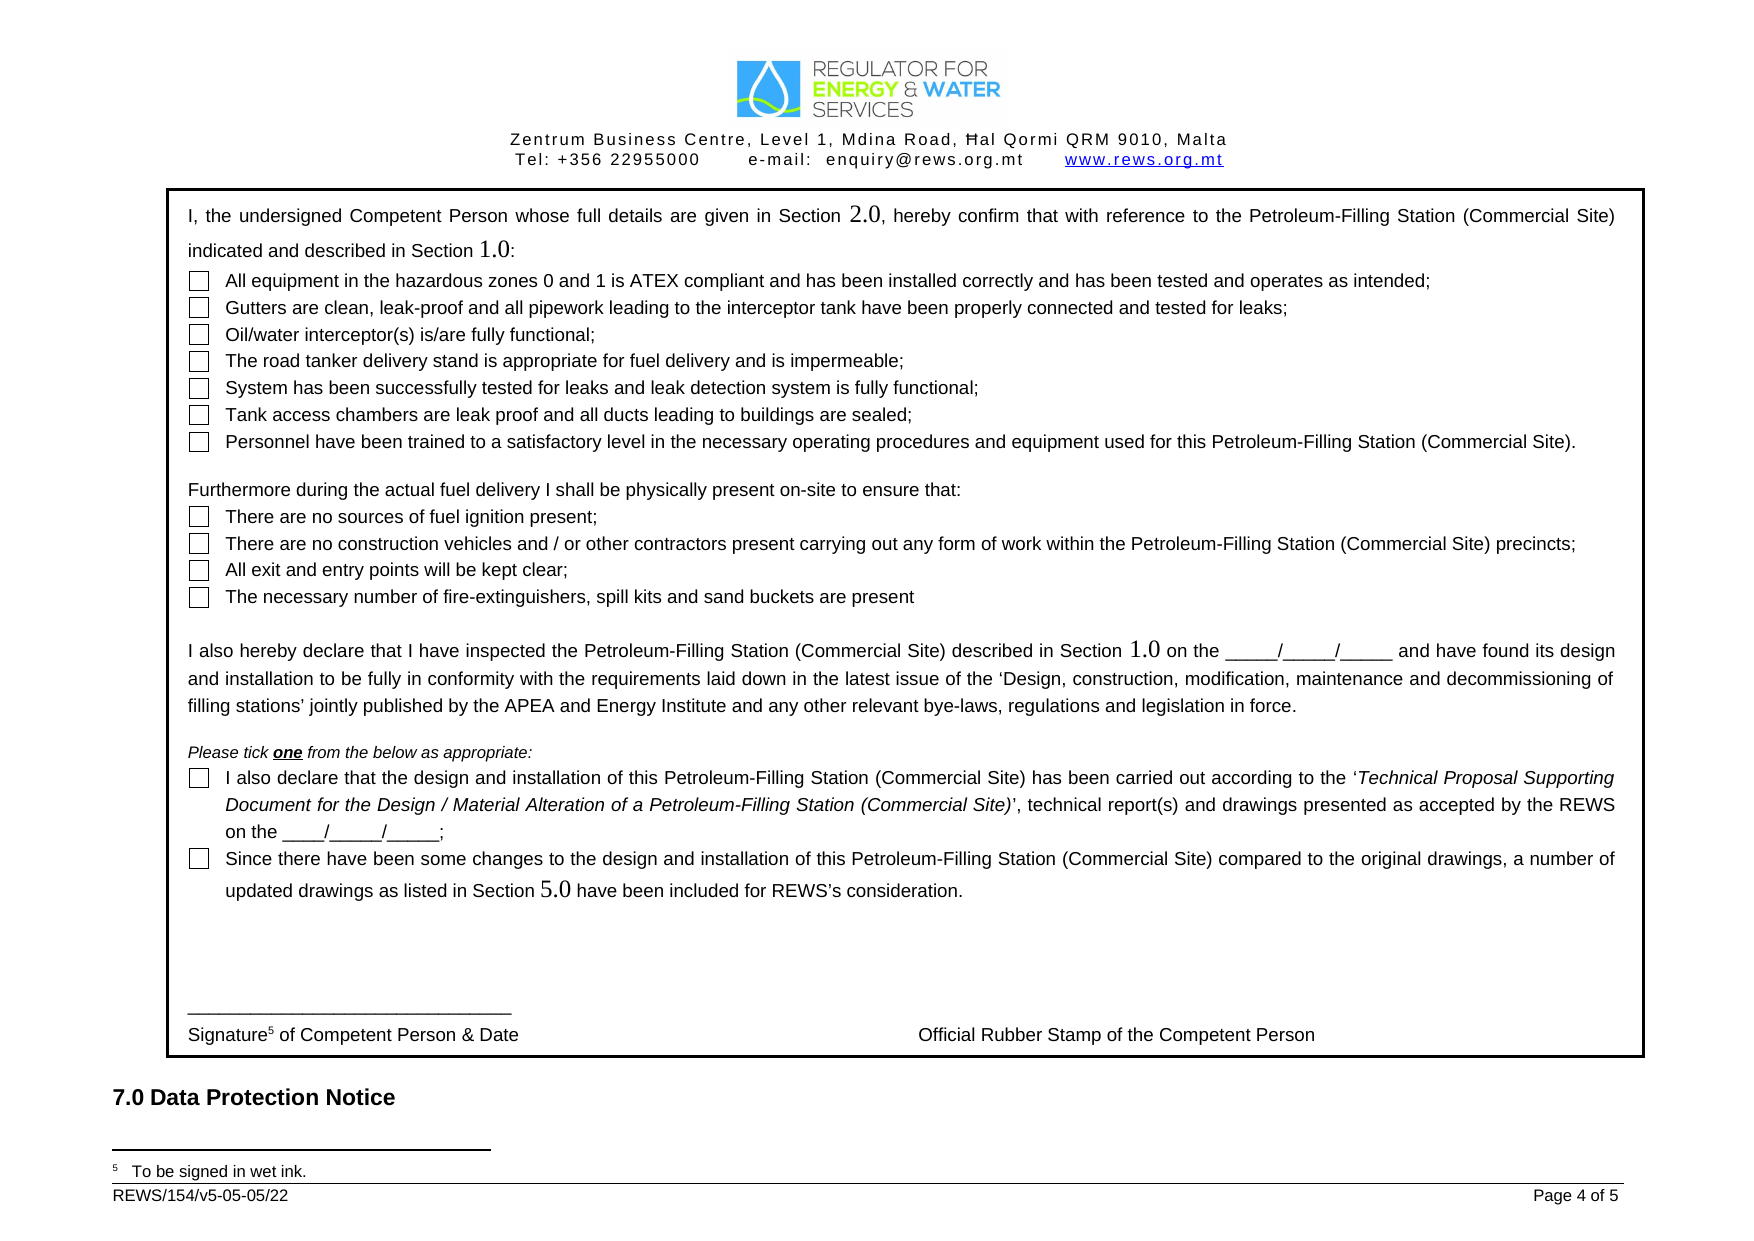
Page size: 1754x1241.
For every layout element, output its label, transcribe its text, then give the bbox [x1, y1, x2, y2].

list Data Protection Notice [112, 1084, 1624, 1110]
table_header I, the undersigned Competent Person whose full details are given in Section 2.0, hereby confirm that with reference to the Petroleum-Filling Station (Commercial Site) indicated and described in Section 1.0: All equipment in the hazardous zones 0 and 1 is ATEX compliant and has been installed correctly and has been tested and operates as intended; Gutters are clean, leak-proof and all pipework leading to the interceptor tank have been properly connected and tested for leaks; Oil/water interceptor(s) is/are fully functional; The road tanker delivery stand is appropriate for fuel delivery and is impermeable; System has been successfully tested for leaks and leak detection system is fully functional; Tank access chambers are leak proof and all ducts leading to buildings are sealed; Personnel have been trained to a satisfactory level in the necessary operating procedures and equipment used for this Petroleum-Filling Station (Commercial Site). Furthermore during the actual fuel delivery I shall be physically present on-site to ensure that: There are no sources of fuel ignition present; There are no construction vehicles and / or other contractors present carrying out any form of work within the Petroleum-Filling Station (Commercial Site) precincts; All exit and entry points will be kept clear; The necessary number of fire-extinguishers, spill kits and sand buckets are present I also hereby declare that I have inspected the Petroleum-Filling Station (Commercial Site) described in Section 1.0 on the _____/_____/_____ and have found its design and installation to be fully in conformity with the requirements laid down in the latest issue of the ‘Design, construction, modification, maintenance and decommissioning of filling stations’ jointly published by the APEA and Energy Institute and any other relevant bye-laws, regulations and legislation in force. Please tick one from the below as appropriate: I also declare that the design and installation of this Petroleum-Filling Station (Commercial Site) has been carried out according to the ‘Technical Proposal Supporting Document for the Design / Material Alteration of a Petroleum-Filling Station (Commercial Site)’, technical report(s) and drawings presented as accepted by the REWS on the ____/_____/_____; Since there have been some changes to the design and installation of this Petroleum-Filling Station (Commercial Site) compared to the original drawings, a number of updated drawings as listed in Section 5.0 have been included for REWS’s consideration. _______________________________ Signature of Competent Person & Date Official Rubber Stamp of the Competent Person [169, 191, 1642, 1054]
picture [723, 47, 1014, 131]
